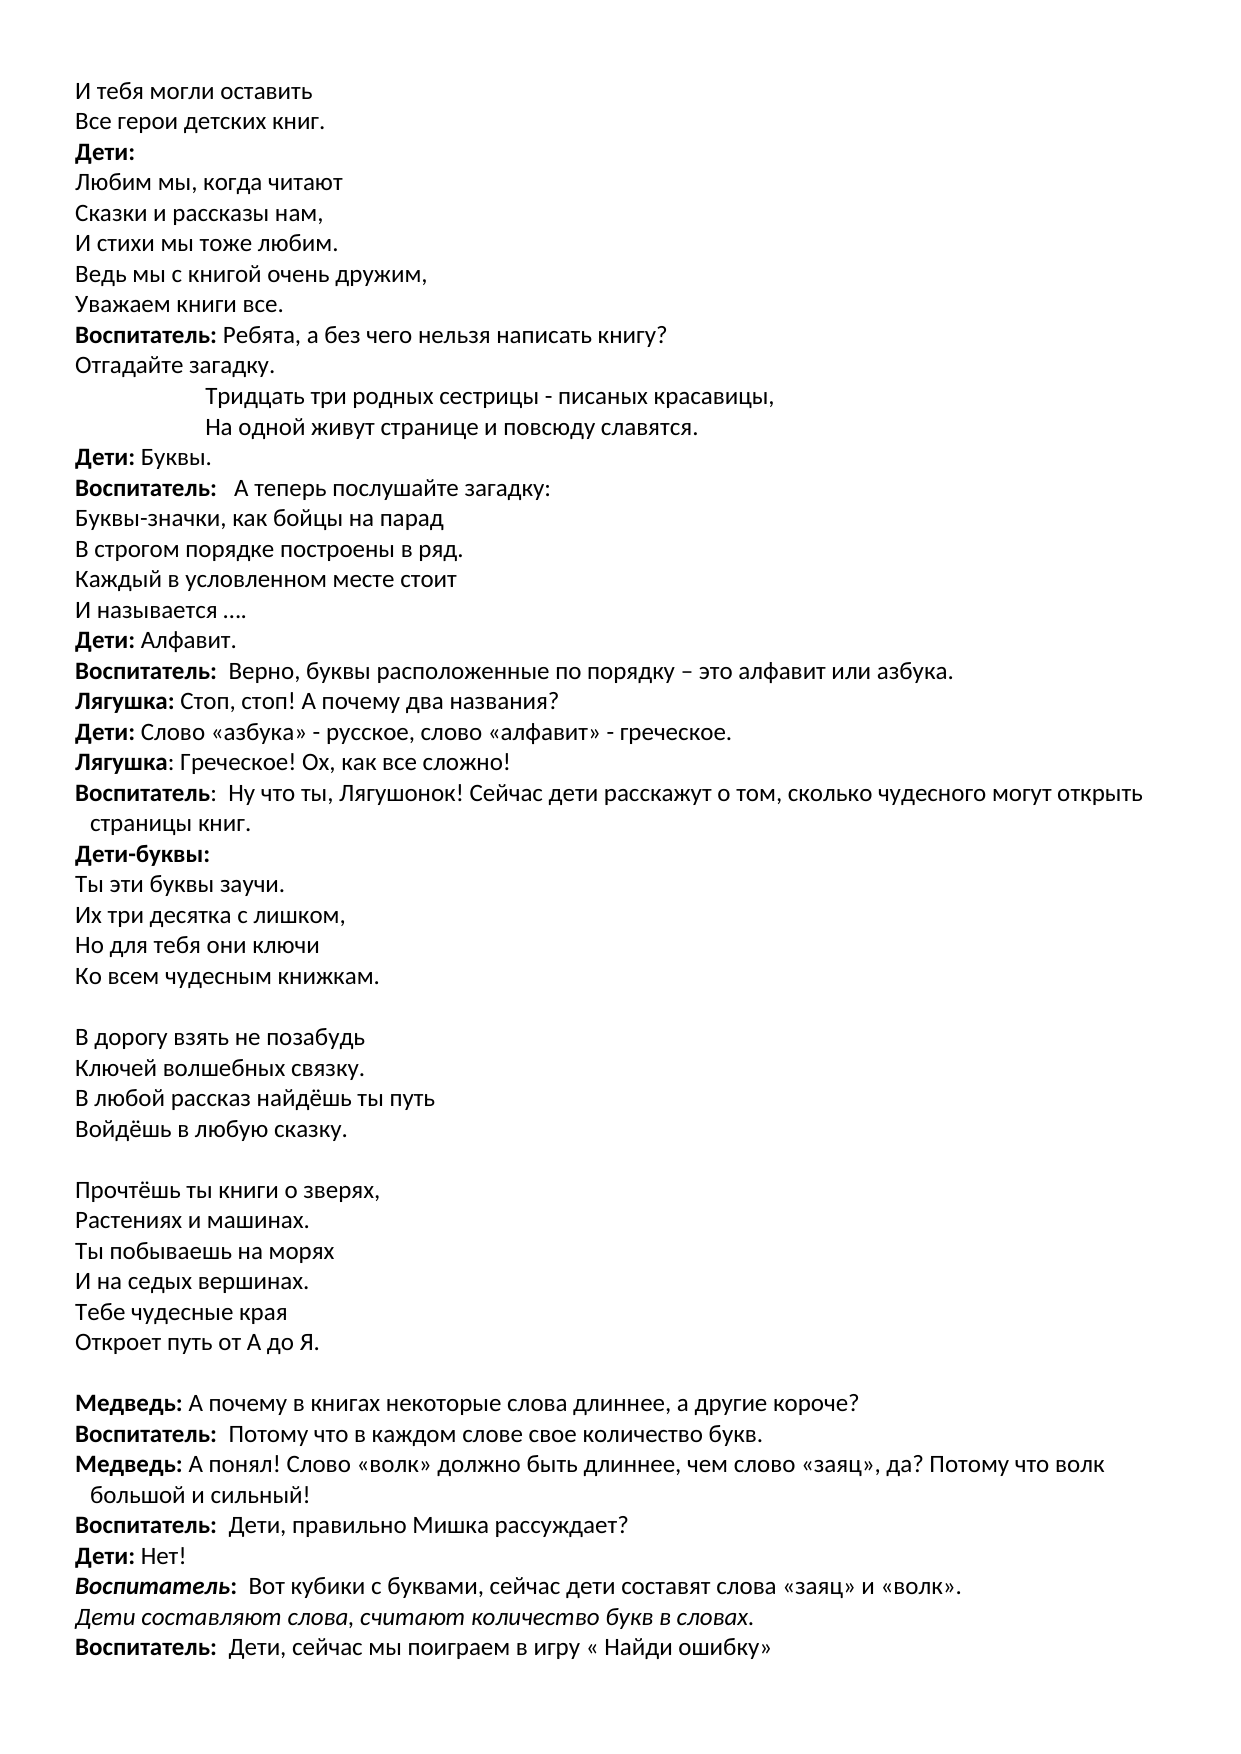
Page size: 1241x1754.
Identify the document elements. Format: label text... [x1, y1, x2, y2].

text Дети-буквы: [75, 838, 1165, 868]
text Откроет путь от А до Я. [75, 1326, 1165, 1357]
text Воспитатель: Верно, буквы расположенные по порядку – это алфавит или азбука. [75, 655, 1165, 685]
text И называется …. [75, 594, 1165, 624]
text Каждый в условленном месте стоит [75, 563, 1165, 594]
text Медведь: А понял! Слово «волк» должно быть длиннее, чем слово «заяц», да? Потому что волк большой и сильный! [75, 1448, 1165, 1509]
text Прочтёшь ты книги о зверях, [75, 1174, 1165, 1204]
text Растениях и машинах. [75, 1204, 1165, 1235]
text Дети составляют слова, считают количество букв в словах. [75, 1601, 1165, 1632]
text Ведь мы с книгой очень дружим, [75, 258, 1165, 289]
text Воспитатель: Ребята, а без чего нельзя написать книгу? [75, 319, 1165, 350]
text Дети: [75, 136, 1165, 167]
text Воспитатель: А теперь послушайте загадку: [75, 472, 1165, 502]
text На одной живут странице и повсюду славятся. [75, 411, 1165, 441]
text Медведь: А почему в книгах некоторые слова длиннее, а другие короче? [75, 1387, 1165, 1418]
text Сказки и рассказы нам, [75, 197, 1165, 228]
text И на седых вершинах. [75, 1265, 1165, 1296]
text Тебе чудесные края [75, 1296, 1165, 1326]
text Воспитатель: Вот кубики с буквами, сейчас дети составят слова «заяц» и «волк». [75, 1571, 1165, 1601]
text В строгом порядке построены в ряд. [75, 533, 1165, 563]
text Буквы-значки, как бойцы на парад [75, 502, 1165, 533]
text Войдёшь в любую сказку. [75, 1113, 1165, 1143]
text Лягушка: Греческое! Ох, как все сложно! [75, 746, 1165, 777]
text И тебя могли оставить [75, 75, 1165, 106]
text Отгадайте загадку. [75, 350, 1165, 380]
text Воспитатель: Дети, правильно Мишка рассуждает? [75, 1509, 1165, 1540]
text Дети: Буквы. [75, 441, 1165, 472]
text Тридцать три родных сестрицы - писаных красавицы, [75, 380, 1165, 411]
text Лягушка: Стоп, стоп! А почему два названия? [75, 685, 1165, 716]
text Уважаем книги все. [75, 289, 1165, 319]
text Любим мы, когда читают [75, 167, 1165, 197]
text Но для тебя они ключи [75, 929, 1165, 960]
text Все герои детских книг. [75, 106, 1165, 136]
text Воспитатель: Потому что в каждом слове свое количество букв. [75, 1418, 1165, 1448]
text Воспитатель: Ну что ты, Лягушонок! Сейчас дети расскажут о том, сколько чудесного могут открыть страницы книг. [75, 777, 1165, 838]
text И стихи мы тоже любим. [75, 228, 1165, 258]
text Дети: Нет! [75, 1540, 1165, 1571]
text Дети: Алфавит. [75, 624, 1165, 655]
text Ко всем чудесным книжкам. [75, 960, 1165, 991]
text Дети: Слово «азбука» - русское, слово «алфавит» - греческое. [75, 716, 1165, 746]
text Воспитатель: Дети, сейчас мы поиграем в игру « Найди ошибку» [75, 1632, 1165, 1662]
text В любой рассказ найдёшь ты путь [75, 1082, 1165, 1113]
text В дорогу взять не позабудь [75, 1021, 1165, 1052]
text Ключей волшебных связку. [75, 1052, 1165, 1082]
text Ты побываешь на морях [75, 1235, 1165, 1265]
text Их три десятка с лишком, [75, 899, 1165, 929]
text Ты эти буквы заучи. [75, 868, 1165, 899]
